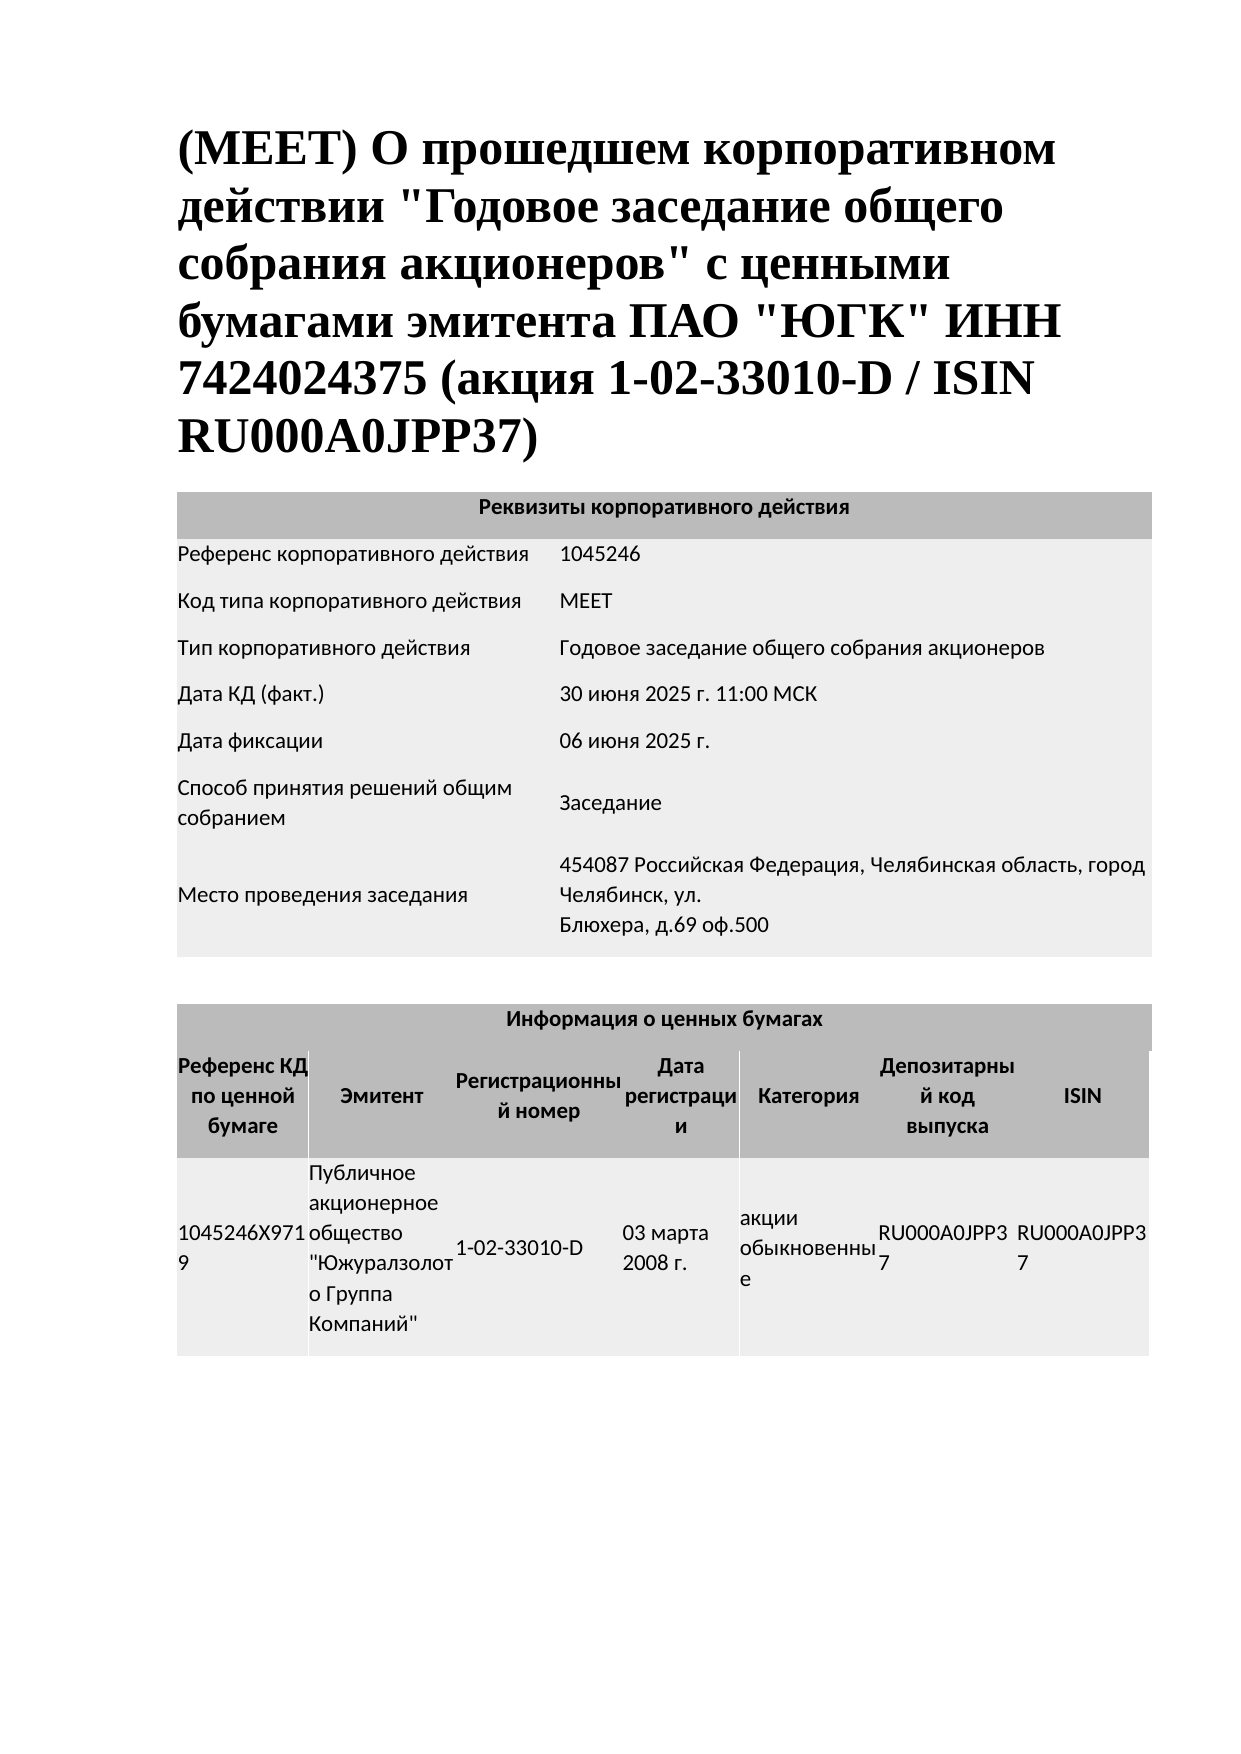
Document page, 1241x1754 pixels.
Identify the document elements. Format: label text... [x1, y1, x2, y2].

subtitle (MEET) О прошедшем корпоративном действии "Годовое заседание общего собрания акционеров" с ценными бумагами эмитента ПАО "ЮГК" ИНН 7424024375 (акция 1-02-33010-D / ISIN RU000A0JPP37) [177, 118, 1152, 463]
table_cell Заседание [559, 773, 1152, 850]
table_cell 30 июня 2025 г. 11:00 МСК [559, 679, 1152, 726]
table_cell акции обыкновенные [740, 1158, 878, 1356]
table_cell Регистрационный номер [455, 1051, 622, 1158]
table_cell Дата КД (факт.) [177, 679, 559, 726]
table_cell Референс КД по ценной бумаге [177, 1051, 308, 1158]
table_cell RU000A0JPP37 [1017, 1158, 1149, 1356]
table_header Информация о ценных бумагах [177, 1004, 1152, 1051]
table_cell Годовое заседание общего собрания акционеров [559, 633, 1152, 679]
table_cell Место проведения заседания [177, 850, 559, 957]
table_cell Депозитарный код выпуска [878, 1051, 1017, 1158]
table_cell Публичное акционерное общество "Южуралзолото Группа Компаний" [309, 1158, 455, 1356]
table_cell Эмитент [309, 1051, 455, 1158]
table_cell Дата регистрации [622, 1051, 739, 1158]
table_cell MEET [559, 586, 1152, 633]
table_cell ISIN [1017, 1051, 1149, 1158]
table_cell Способ принятия решений общим собранием [177, 773, 559, 850]
table_cell Код типа корпоративного действия [177, 586, 559, 633]
table_header Реквизиты корпоративного действия [177, 492, 1152, 539]
table_cell 1-02-33010-D [455, 1158, 622, 1356]
table_cell 1045246X9719 [177, 1158, 308, 1356]
table_cell Категория [740, 1051, 878, 1158]
table_cell Референс корпоративного действия [177, 539, 559, 586]
table_cell RU000A0JPP37 [878, 1158, 1017, 1356]
table_cell 06 июня 2025 г. [559, 726, 1152, 773]
table_cell Дата фиксации [177, 726, 559, 773]
table_cell 1045246 [559, 539, 1152, 586]
table_cell 454087 Российская Федерация, Челябинская область, город Челябинск, ул. Блюхера, д.69 оф.500 [559, 850, 1152, 957]
table_cell Тип корпоративного действия [177, 633, 559, 679]
table_cell 03 марта 2008 г. [622, 1158, 739, 1356]
